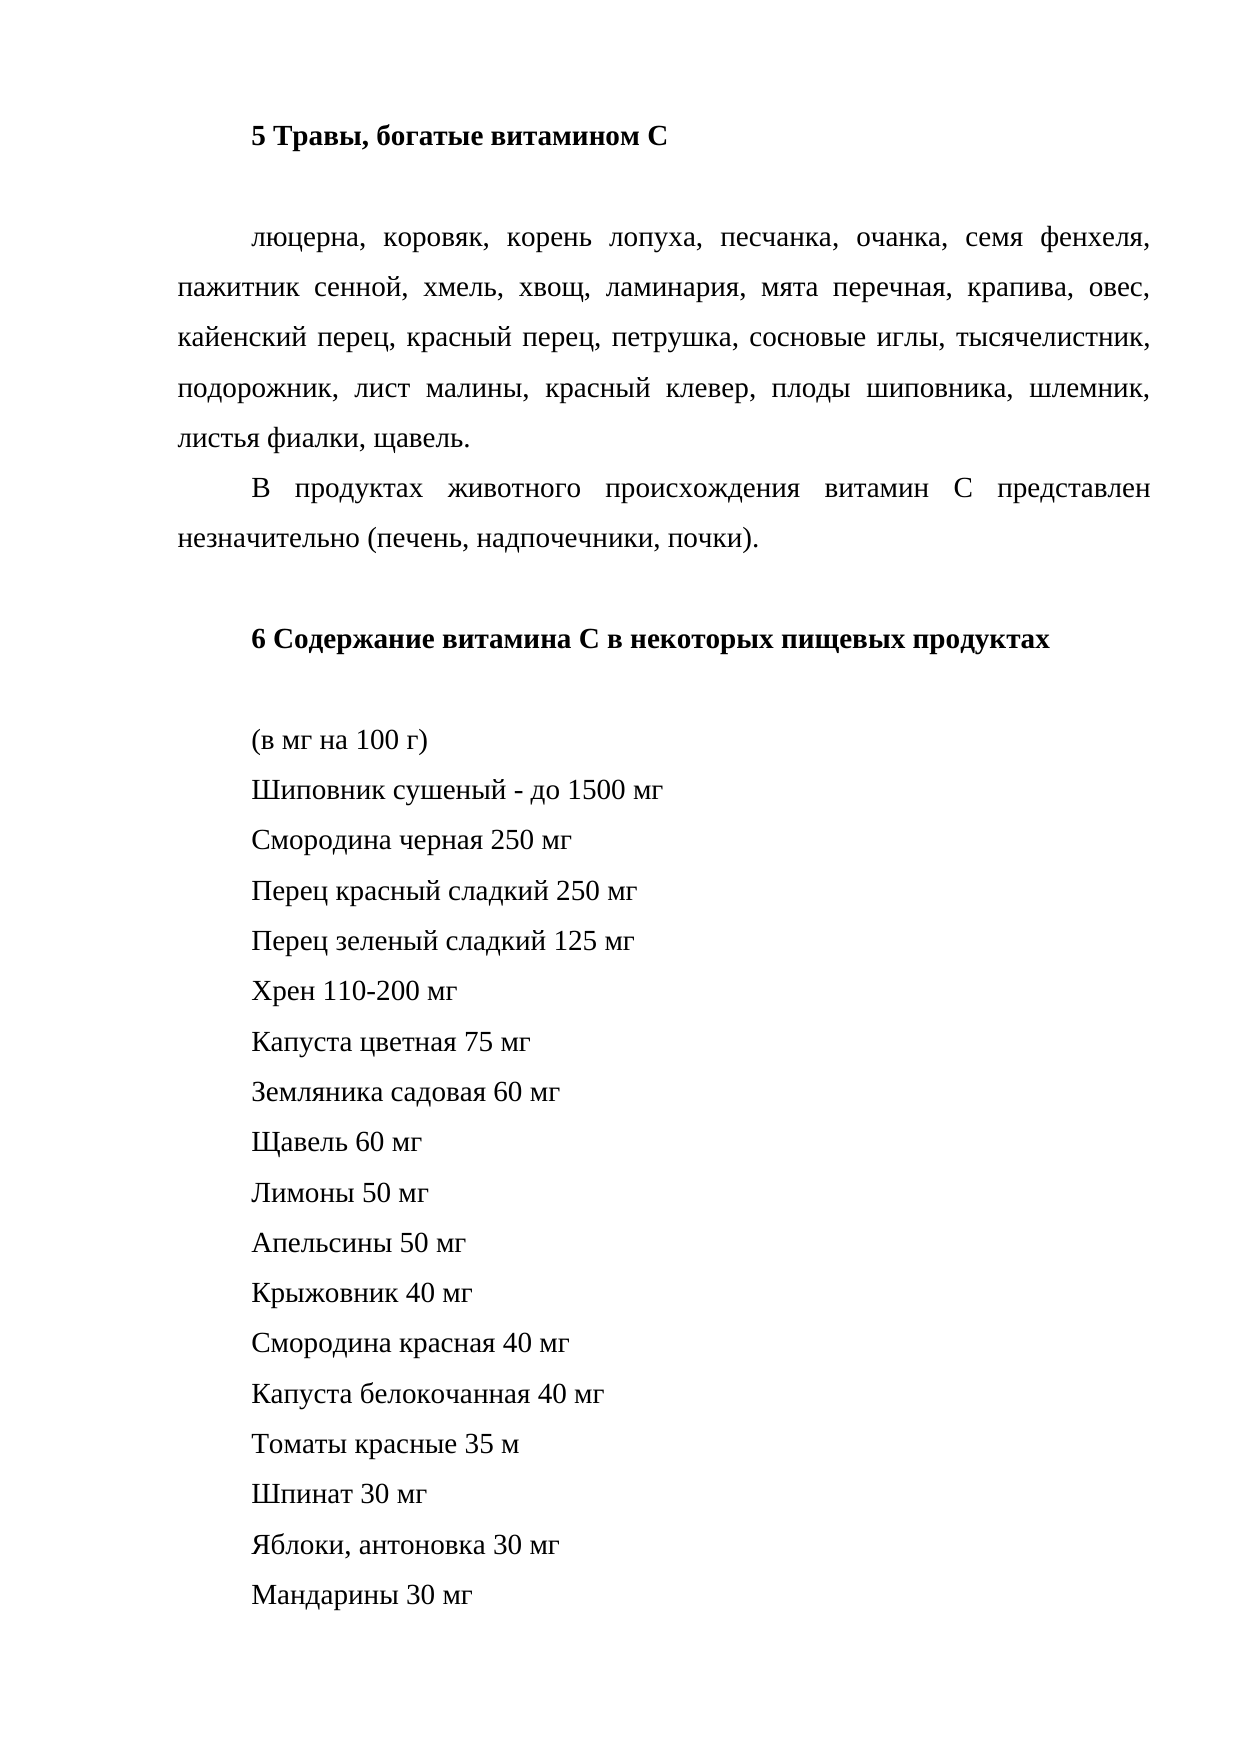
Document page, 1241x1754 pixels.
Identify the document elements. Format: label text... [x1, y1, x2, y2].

text Перец красный сладкий 250 мг [177, 873, 1152, 906]
text люцерна, коровяк, корень лопуха, песчанка, очанка, семя фенхеля, пажитник сенной, хмель, хвощ, ламинария, мята перечная, крапива, овес, кайенский перец, красный перец, петрушка, сосновые иглы, тысячелистник, подорожник, лист малины, красный клевер, плоды шиповника, шлемник, листья фиалки, щавель. [177, 219, 1152, 453]
text Смородина красная 40 мг [177, 1326, 1152, 1359]
text Капуста белокочанная 40 мг [177, 1376, 1152, 1409]
text Мандарины 30 мг [177, 1577, 1152, 1611]
text Томаты красные 35 м [177, 1426, 1152, 1460]
text 5 Травы, богатые витамином С [177, 118, 1152, 152]
text Земляника садовая 60 мг [177, 1074, 1152, 1108]
text Капуста цветная 75 мг [177, 1024, 1152, 1057]
text Шиповник сушеный - до 1500 мг [177, 772, 1152, 806]
text Перец зеленый сладкий 125 мг [177, 923, 1152, 957]
text Апельсины 50 мг [177, 1225, 1152, 1258]
text Шпинат 30 мг [177, 1477, 1152, 1510]
text Крыжовник 40 мг [177, 1275, 1152, 1309]
text Хрен 110-200 мг [177, 973, 1152, 1007]
text Лимоны 50 мг [177, 1175, 1152, 1208]
text Смородина черная 250 мг [177, 822, 1152, 856]
text 6 Содержание витамина С в некоторых пищевых продуктах [177, 621, 1152, 655]
text (в мг на 100 г) [177, 722, 1152, 755]
text Яблоки, антоновка 30 мг [177, 1527, 1152, 1560]
text Щавель 60 мг [177, 1124, 1152, 1158]
text В продуктах животного происхождения витамин С представлен незначительно (печень, надпочечники, почки). [177, 470, 1152, 554]
